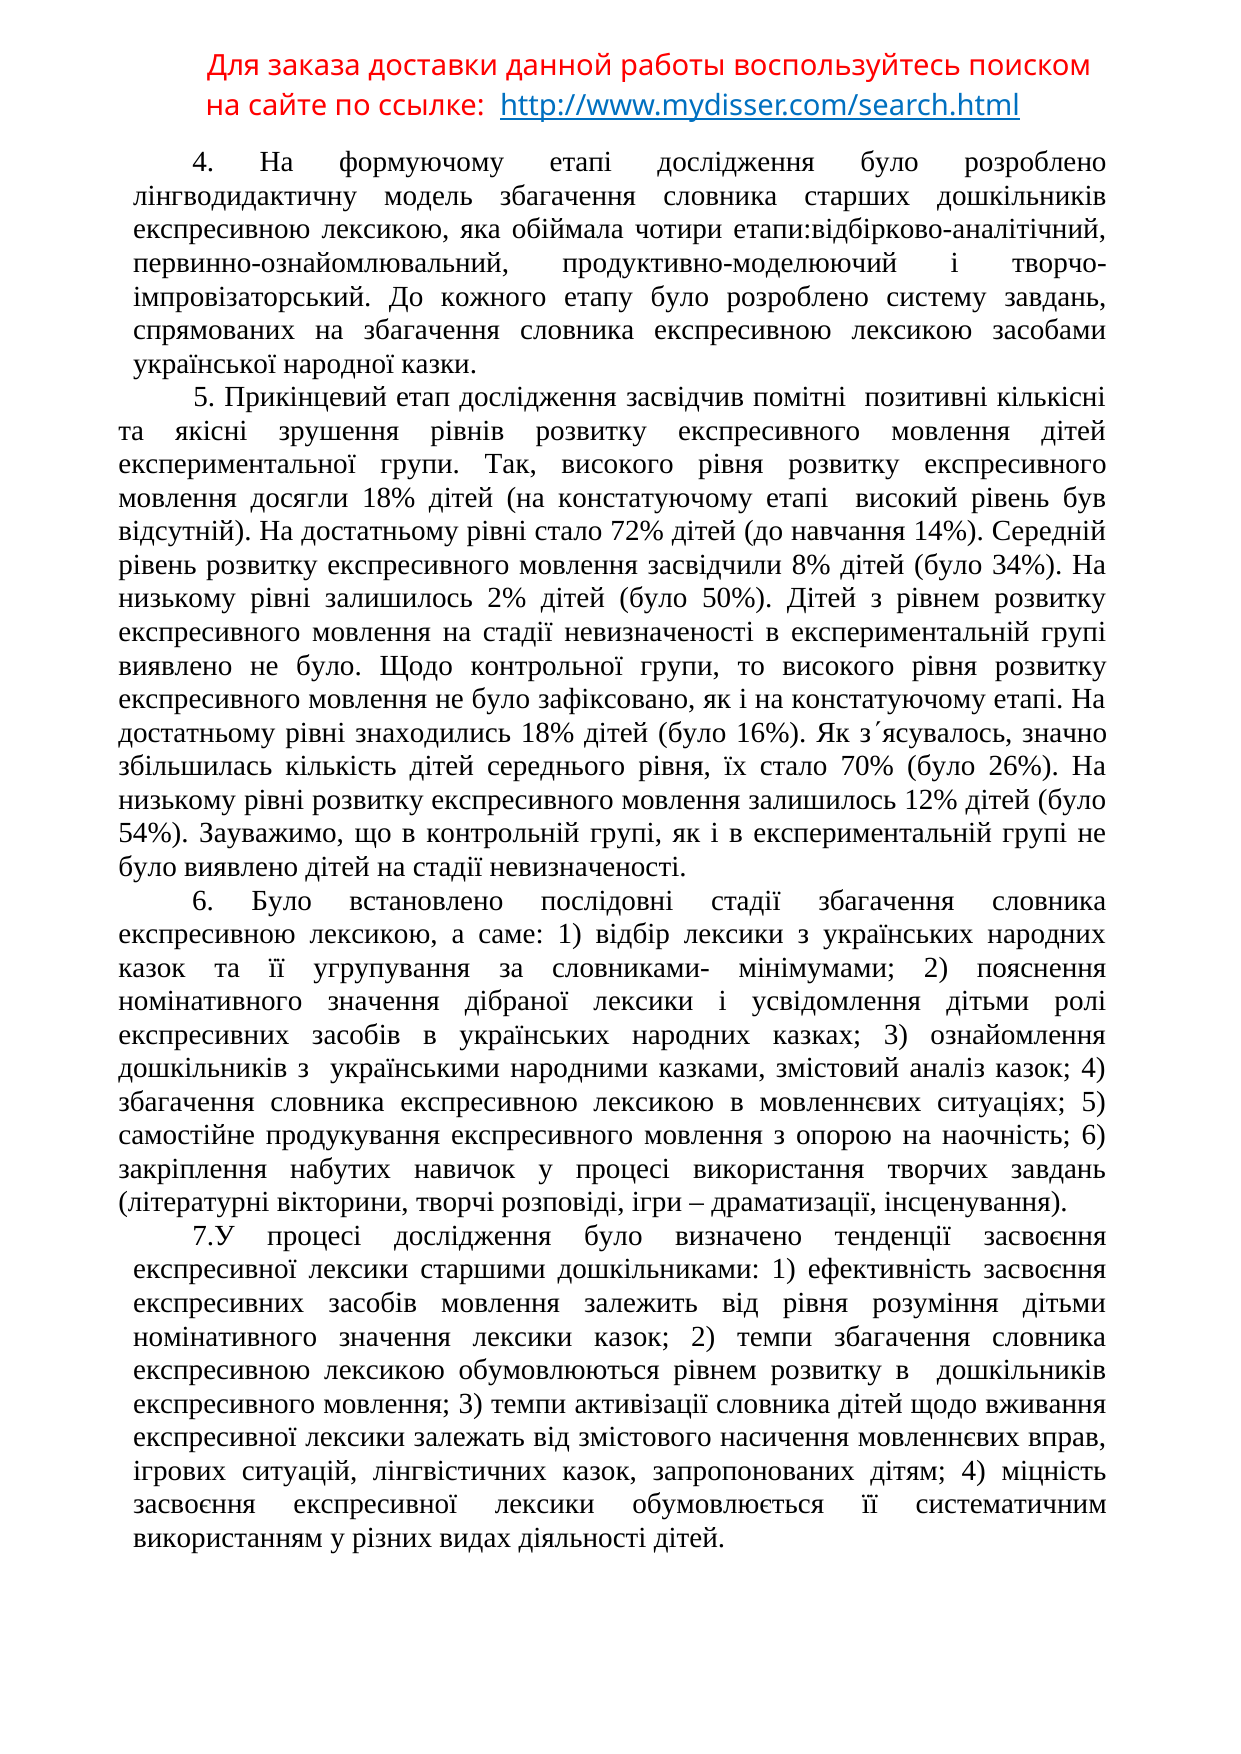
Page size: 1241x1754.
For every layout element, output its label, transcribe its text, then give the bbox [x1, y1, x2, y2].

text 6. Було встановлено послідовні стадії збагачення словника експресивною лексикою, а саме: 1) відбір лексики з українських народних казок та її угрупування за словниками- мінімумами; 2) пояснення номінативного значення дібраної лексики і усвідомлення дітьми ролі експресивних засобів в українських народних казках; 3) ознайомлення дошкільників з українськими народними казками, змістовий аналіз казок; 4) збагачення словника експресивною лексикою в мовленнєвих ситуаціях; 5) самостійне продукування експресивного мовлення з опорою на наочність; 6) закріплення набутих навичок у процесі використання творчих завдань (літературні вікторини, творчі розповіді, ігри – драматизації, інсценування). [118, 883, 1107, 1218]
text 4. На формуючому етапі дослідження було розроблено лінгводидактичну модель збагачення словника старших дошкільників експресивною лексикою, яка обіймала чотири етапи:відбірково-аналітічний, первинно-ознайомлювальний, продуктивно-моделюючий і творчо-імпровізаторський. До кожного етапу було розроблено систему завдань, спрямованих на збагачення словника експресивною лексикою засобами української народної казки. [133, 144, 1107, 379]
text 5. Прикінцевий етап дослідження засвідчив помітні позитивні кількісні та якісні зрушення рівнів розвитку експресивного мовлення дітей експериментальної групи. Так, високого рівня розвитку експресивного мовлення досягли 18% дітей (на констатуючому етапі високий рівень був відсутній). На достатньому рівні стало 72% дітей (до навчання 14%). Середній рівень розвитку експресивного мовлення засвідчили 8% дітей (було 34%). На низькому рівні залишилось 2% дітей (було 50%). Дітей з рівнем розвитку експресивного мовлення на стадії невизначеності в експериментальній групі виявлено не було. Щодо контрольної групи, то високого рівня розвитку експресивного мовлення не було зафіксовано, як і на констатуючому етапі. На достатньому рівні знаходились 18% дітей (було 16%). Як зясувалось, значно збільшилась кількість дітей середнього рівня, їх стало 70% (було 26%). На низькому рівні розвитку експресивного мовлення залишилось 12% дітей (було 54%). Зауважимо, що в контрольній групі, як і в експериментальній групі не було виявлено дітей на стадії невизначеності. [118, 379, 1107, 883]
text 7.У процесі дослідження було визначено тенденції засвоєння експресивної лексики старшими дошкільниками: 1) ефективність засвоєння експресивних засобів мовлення залежить від рівня розуміння дітьми номінативного значення лексики казок; 2) темпи збагачення словника експресивною лексикою обумовлюються рівнем розвитку в дошкільників експресивного мовлення; 3) темпи активізації словника дітей щодо вживання експресивної лексики залежать від змістового насичення мовленнєвих вправ, ігрових ситуацій, лінгвістичних казок, запропонованих дітям; 4) міцність засвоєння експресивної лексики обумовлюється її систематичним використанням у різних видах діяльності дітей. [133, 1218, 1107, 1553]
